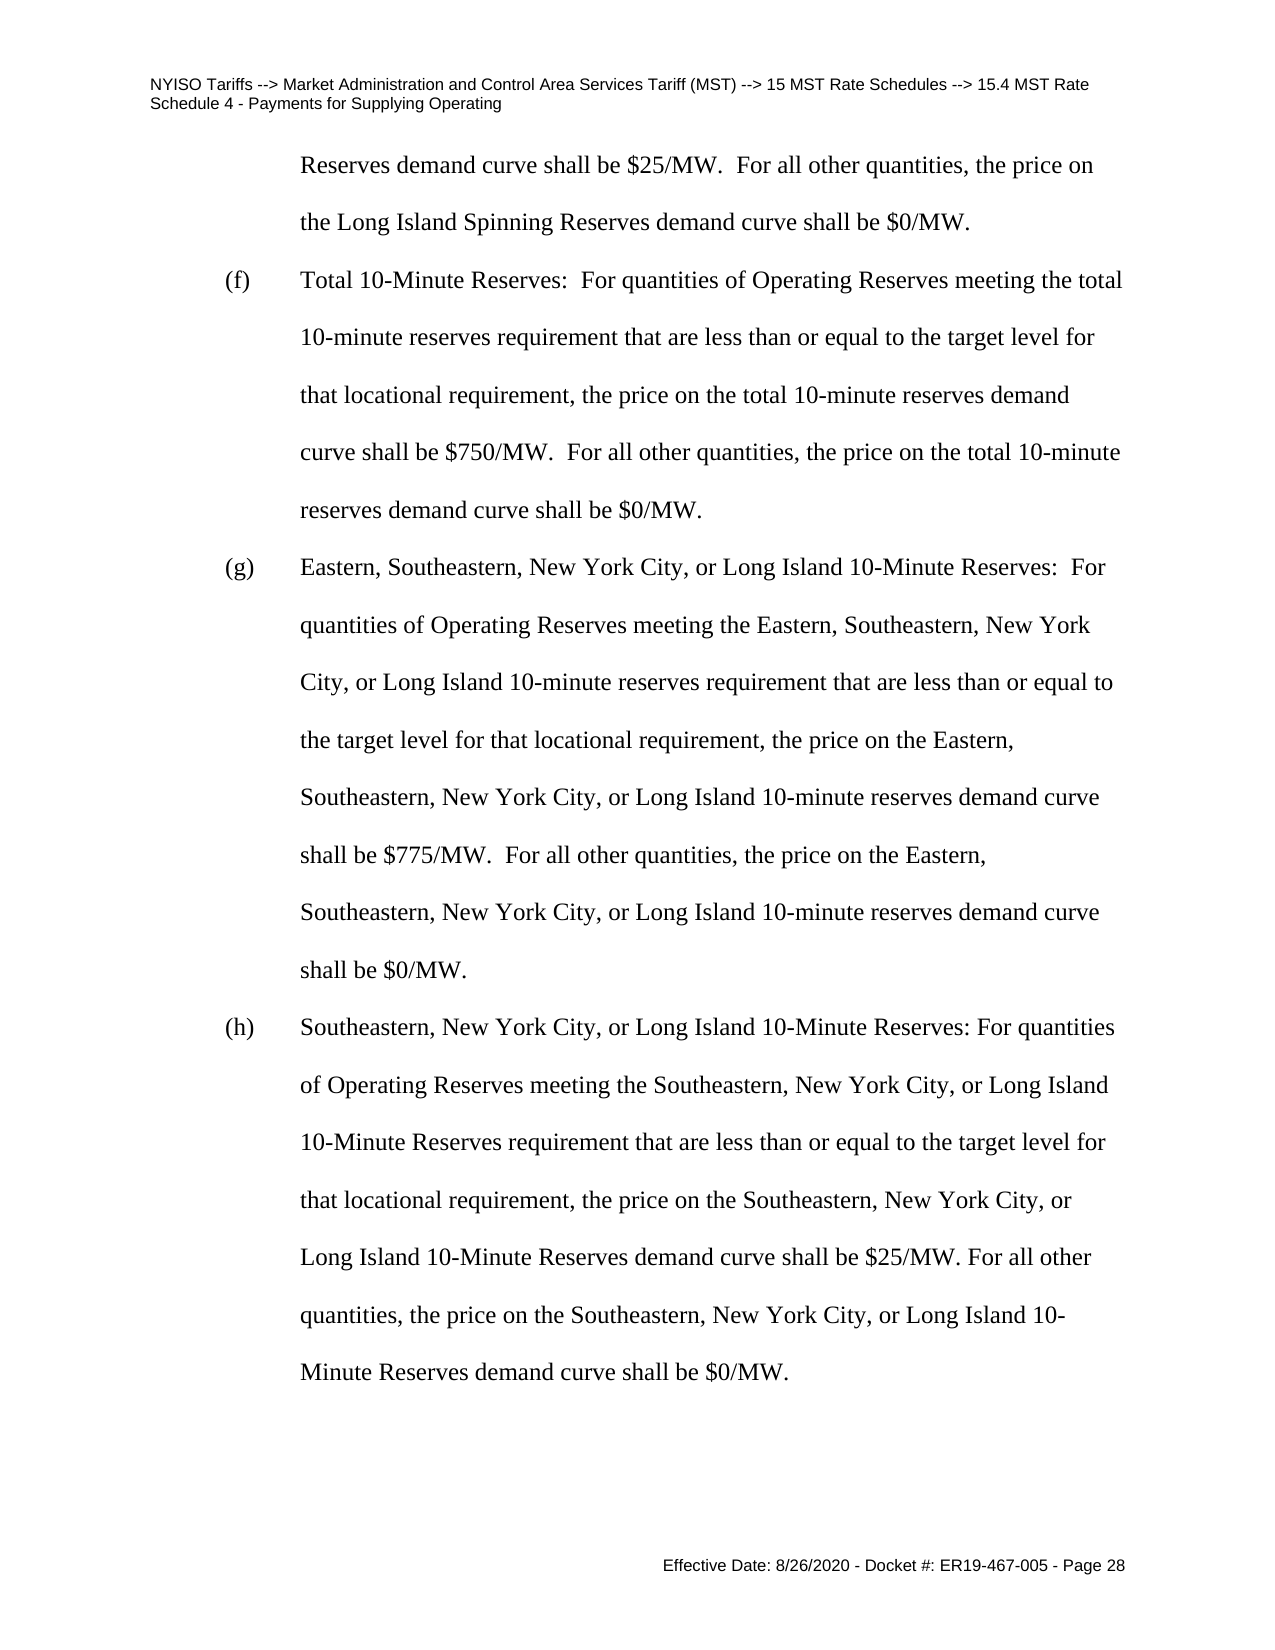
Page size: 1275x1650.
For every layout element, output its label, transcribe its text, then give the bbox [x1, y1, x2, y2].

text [225, 150, 1125, 236]
text (h) Southeastern, New York City, or Long Island 10-Minute Reserves: For quantities of Operating Reserves meeting the Southeastern, New York City, or Long Island 10-Minute Reserves requirement that are less than or equal to the target level for that locational requirement, the price on the Southeastern, New York City, or Long Island 10-Minute Reserves demand curve shall be $25/MW. For all other quantities, the price on the Southeastern, New York City, or Long Island 10-Minute Reserves demand curve shall be $0/MW. [225, 1012, 1125, 1386]
text (f) Total 10-Minute Reserves: For quantities of Operating Reserves meeting the total 10-minute reserves requirement that are less than or equal to the target level for that locational requirement, the price on the total 10-minute reserves demand curve shall be $750/MW. For all other quantities, the price on the total 10-minute reserves demand curve shall be $0/MW. [225, 265, 1125, 524]
text (g) Eastern, Southeastern, New York City, or Long Island 10-Minute Reserves: For quantities of Operating Reserves meeting the Eastern, Southeastern, New York City, or Long Island 10-minute reserves requirement that are less than or equal to the target level for that locational requirement, the price on the Eastern, Southeastern, New York City, or Long Island 10-minute reserves demand curve shall be $775/MW. For all other quantities, the price on the Eastern, Southeastern, New York City, or Long Island 10-minute reserves demand curve shall be $0/MW. [225, 552, 1125, 984]
